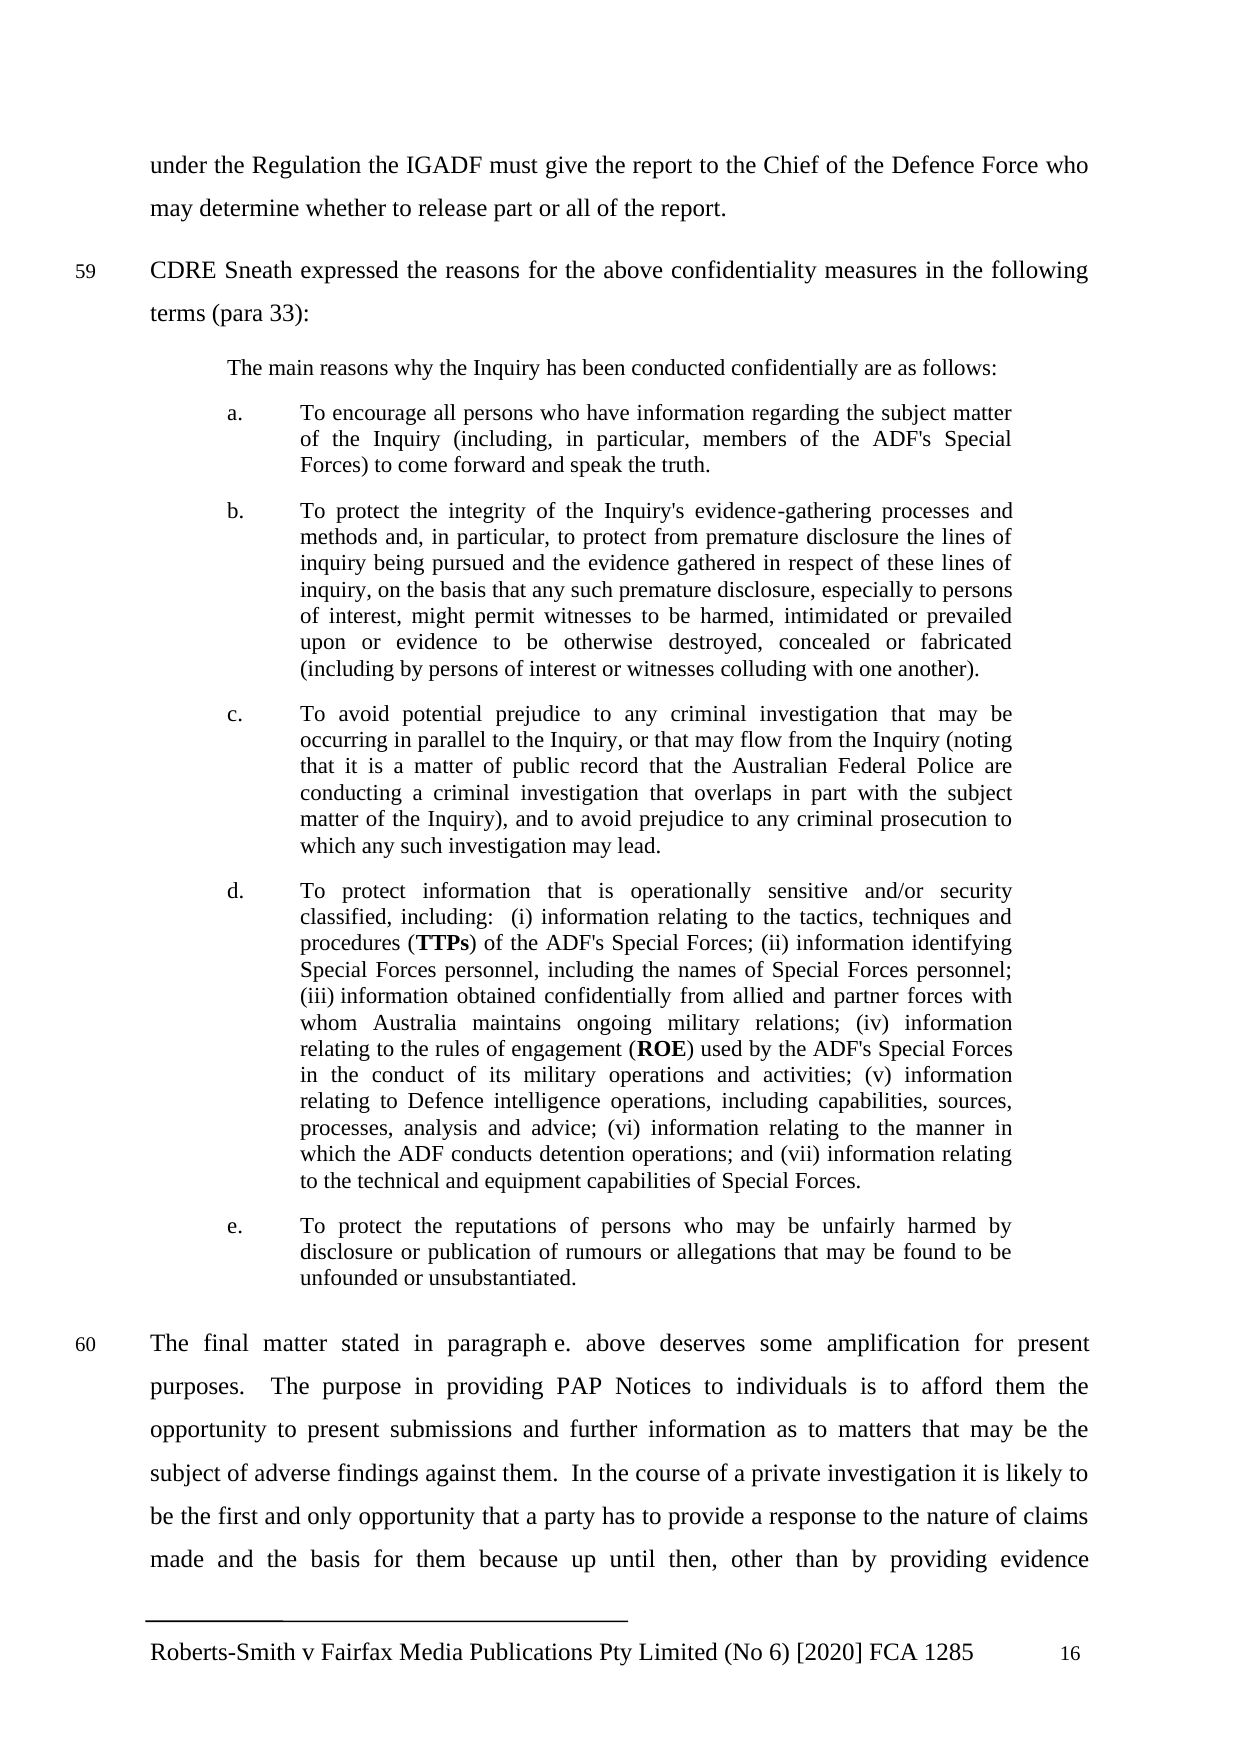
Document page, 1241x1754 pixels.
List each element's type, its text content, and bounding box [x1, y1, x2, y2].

text b. To protect the integrity of the Inquiry's evidence-gathering processes and methods and, in particular, to protect from premature disclosure the lines of inquiry being pursued and the evidence gathered in respect of these lines of inquiry, on the basis that any such premature disclosure, especially to persons of interest, might permit witnesses to be harmed, intimidated or prevailed upon or evidence to be otherwise destroyed, concealed or fabricated (including by persons of interest or witnesses colluding with one another). [227, 497, 1013, 681]
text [75, 150, 1090, 222]
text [75, 1328, 1090, 1573]
text e. To protect the reputations of persons who may be unfairly harmed by disclosure or publication of rumours or allegations that may be found to be unfounded or unsubstantiated. [227, 1212, 1013, 1291]
text c. To avoid potential prejudice to any criminal investigation that may be occurring in parallel to the Inquiry, or that may flow from the Inquiry (noting that it is a matter of public record that the Australian Federal Police are conducting a criminal investigation that overlaps in part with the subject matter of the Inquiry), and to avoid prejudice to any criminal prosecution to which any such investigation may lead. [227, 700, 1013, 858]
text The main reasons why the Inquiry has been conducted confidentially are as follows: [227, 354, 1013, 380]
text d. To protect information that is operationally sensitive and/or security classified, including: (i) information relating to the tactics, techniques and procedures (TTPs) of the ADF's Special Forces; (ii) information identifying Special Forces personnel, including the names of Special Forces personnel; (iii) information obtained confidentially from allied and partner forces with whom Australia maintains ongoing military relations; (iv) information relating to the rules of engagement (ROE) used by the ADF's Special Forces in the conduct of its military operations and activities; (v) information relating to Defence intelligence operations, including capabilities, sources, processes, analysis and advice; (vi) information relating to the manner in which the ADF conducts detention operations; and (vii) information relating to the technical and equipment capabilities of Special Forces. [227, 877, 1013, 1193]
text CDRE Sneath expressed the reasons for the above confidentiality measures in the following terms (para 33): [75, 255, 1090, 327]
text a. To encourage all persons who have information regarding the subject matter of the Inquiry (including, in particular, members of the ADF's Special Forces) to come forward and speak the truth. [227, 399, 1013, 478]
